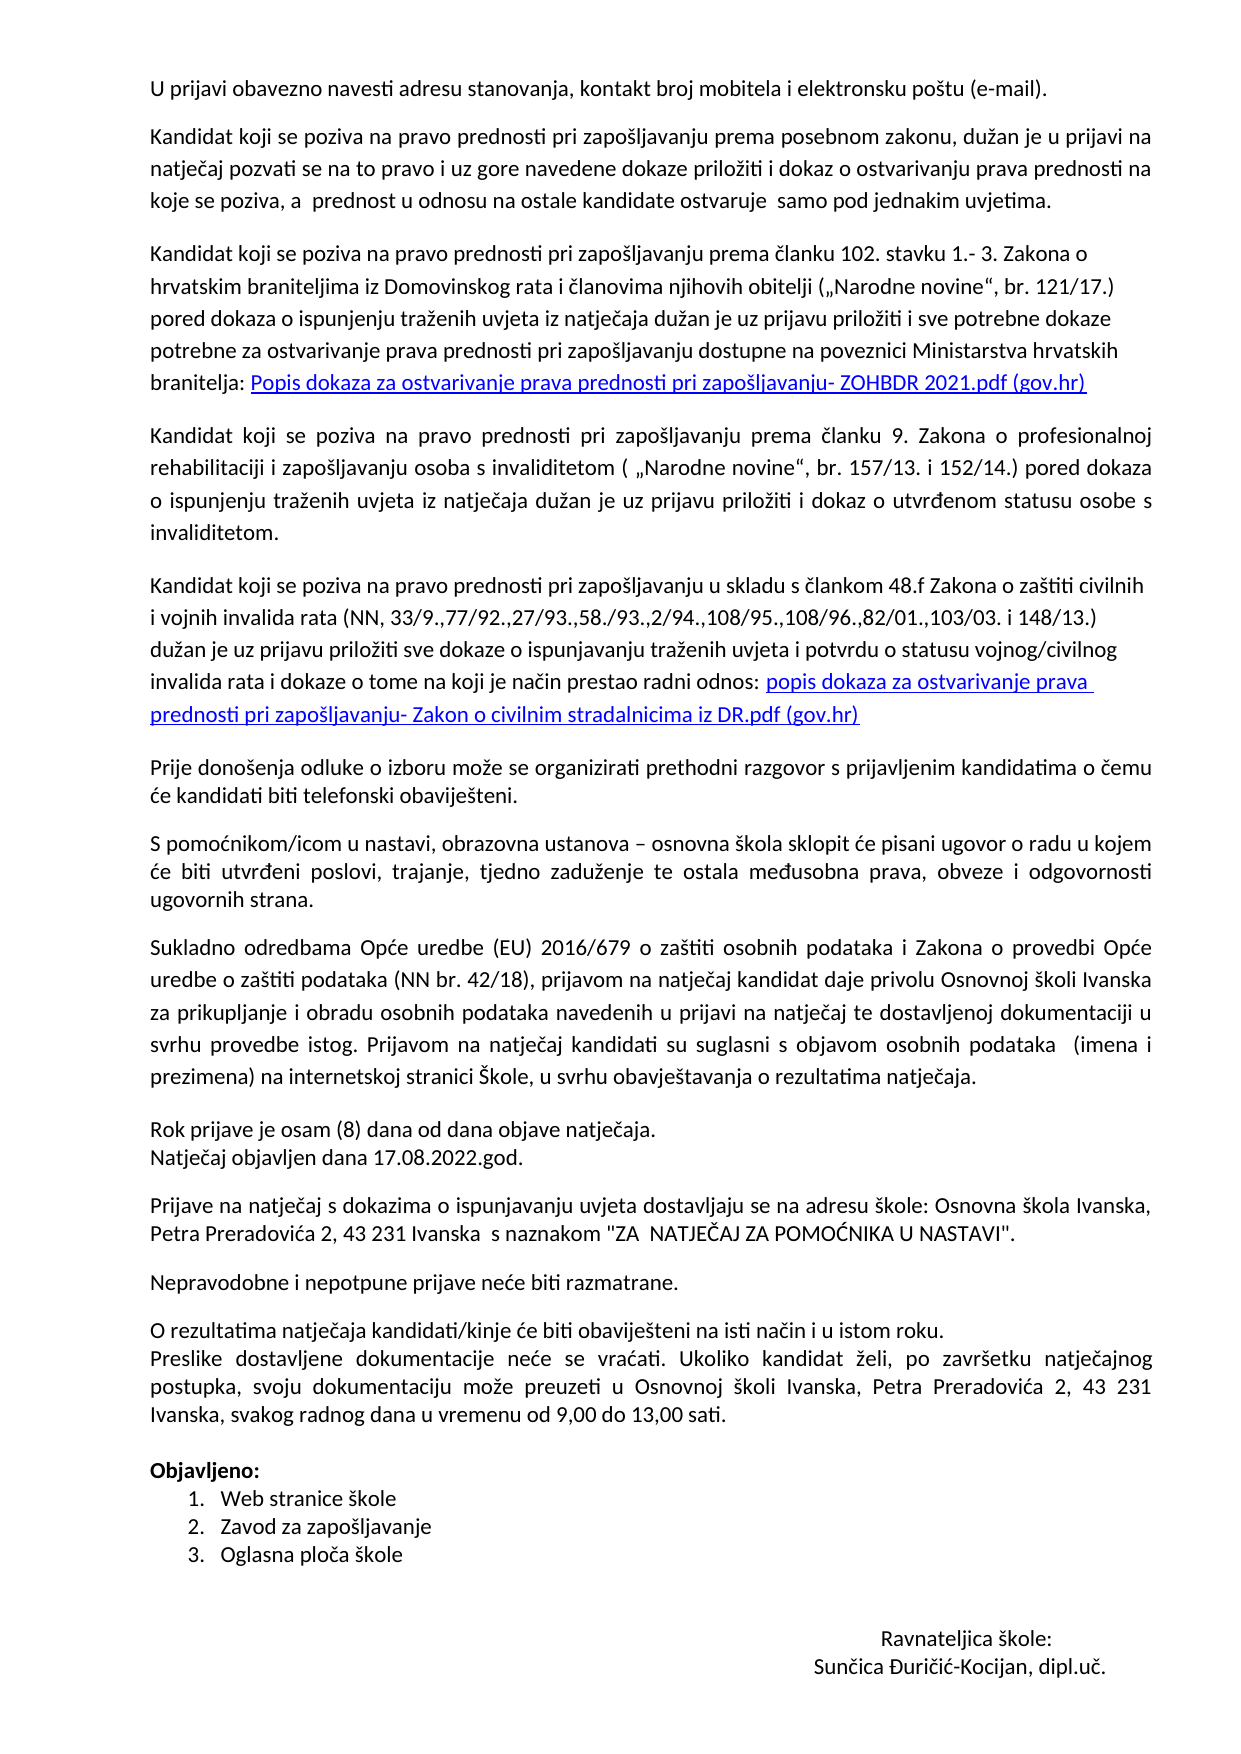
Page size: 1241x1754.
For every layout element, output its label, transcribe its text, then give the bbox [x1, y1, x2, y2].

text O rezultatima natječaja kandidati/kinje će biti obaviješteni na isti način i u istom roku. [150, 1316, 1154, 1344]
text Kandidat koji se poziva na pravo prednosti pri zapošljavanju prema članku 9. Zakona o profesionalnoj rehabilitaciji i zapošljavanju osoba s invaliditetom ( „Narodne novine“, br. 157/13. i 152/14.) pored dokaza o ispunjenju traženih uvjeta iz natječaja dužan je uz prijavu priložiti i dokaz o utvrđenom statusu osobe s invaliditetom. [150, 421, 1154, 546]
text Natječaj objavljen dana 17.08.2022.god. [150, 1143, 1154, 1171]
text Sukladno odredbama Opće uredbe (EU) 2016/679 o zaštiti osobnih podataka i Zakona o provedbi Opće uredbe o zaštiti podataka (NN br. 42/18), prijavom na natječaj kandidat daje privolu Osnovnoj školi Ivanska za prikupljanje i obradu osobnih podataka navedenih u prijavi na natječaj te dostavljenoj dokumentaciji u svrhu provedbe istog. Prijavom na natječaj kandidati su suglasni s objavom osobnih podataka (imena i prezimena) na internetskoj stranici Škole, u svrhu obavještavanja o rezultatima natječaja. [150, 933, 1154, 1090]
text U prijavi obavezno navesti adresu stanovanja, kontakt broj mobitela i elektronsku poštu (e-mail). [150, 74, 1154, 102]
text Nepravodobne i nepotpune prijave neće biti razmatrane. [150, 1268, 1154, 1296]
text 1. Web stranice škole [187, 1484, 1090, 1512]
text Preslike dostavljene dokumentacije neće se vraćati. Ukoliko kandidat želi, po završetku natječajnog postupka, svoju dokumentaciju može preuzeti u Osnovnoj školi Ivanska, Petra Preradovića 2, 43 231 Ivanska, svakog radnog dana u vremenu od 9,00 do 13,00 sati. [150, 1344, 1154, 1428]
text Ravnateljica škole: [777, 1624, 1090, 1652]
text Sunčica Đuričić-Kocijan, dipl.uč. [777, 1652, 1124, 1681]
text 2. Zavod za zapošljavanje [187, 1512, 1090, 1540]
text Objavljeno: [150, 1456, 1090, 1484]
text Kandidat koji se poziva na pravo prednosti pri zapošljavanju prema posebnom zakonu, dužan je u prijavi na natječaj pozvati se na to pravo i uz gore navedene dokaze priložiti i dokaz o ostvarivanju prava prednosti na koje se poziva, a prednost u odnosu na ostale kandidate ostvaruje samo pod jednakim uvjetima. [150, 122, 1154, 214]
text Rok prijave je osam (8) dana od dana objave natječaja. [150, 1115, 1154, 1143]
text Kandidat koji se poziva na pravo prednosti pri zapošljavanju prema članku 102. stavku 1.- 3. Zakona o hrvatskim braniteljima iz Domovinskog rata i članovima njihovih obitelji („Narodne novine“, br. 121/17.) pored dokaza o ispunjenju traženih uvjeta iz natječaja dužan je uz prijavu priložiti i sve potrebne dokaze potrebne za ostvarivanje prava prednosti pri zapošljavanju dostupne na poveznici Ministarstva hrvatskih branitelja: Popis dokaza za ostvarivanje prava prednosti pri zapošljavanju- ZOHBDR 2021.pdf (gov.hr) [150, 239, 1154, 396]
text Prije donošenja odluke o izboru može se organizirati prethodni razgovor s prijavljenim kandidatima o čemu će kandidati biti telefonski obaviješteni. [150, 753, 1154, 809]
text 3. Oglasna ploča škole [187, 1540, 1090, 1568]
text Prijave na natječaj s dokazima o ispunjavanju uvjeta dostavljaju se na adresu škole: Osnovna škola Ivanska, Petra Preradovića 2, 43 231 Ivanska s naznakom "ZA NATJEČAJ ZA POMOĆNIKA U NASTAVI". [150, 1192, 1154, 1248]
text Kandidat koji se poziva na pravo prednosti pri zapošljavanju u skladu s člankom 48.f Zakona o zaštiti civilnih i vojnih invalida rata (NN, 33/9.,77/92.,27/93.,58./93.,2/94.,108/95.,108/96.,82/01.,103/03. i 148/13.) dužan je uz prijavu priložiti sve dokaze o ispunjavanju traženih uvjeta i potvrdu o statusu vojnog/civilnog invalida rata i dokaze o tome na koji je način prestao radni odnos: popis dokaza za ostvarivanje prava prednosti pri zapošljavanju- Zakon o civilnim stradalnicima iz DR.pdf (gov.hr) [150, 571, 1154, 728]
text S pomoćnikom/icom u nastavi, obrazovna ustanova – osnovna škola sklopit će pisani ugovor o radu u kojem će biti utvrđeni poslovi, trajanje, tjedno zaduženje te ostala međusobna prava, obveze i odgovornosti ugovornih strana. [150, 829, 1154, 913]
